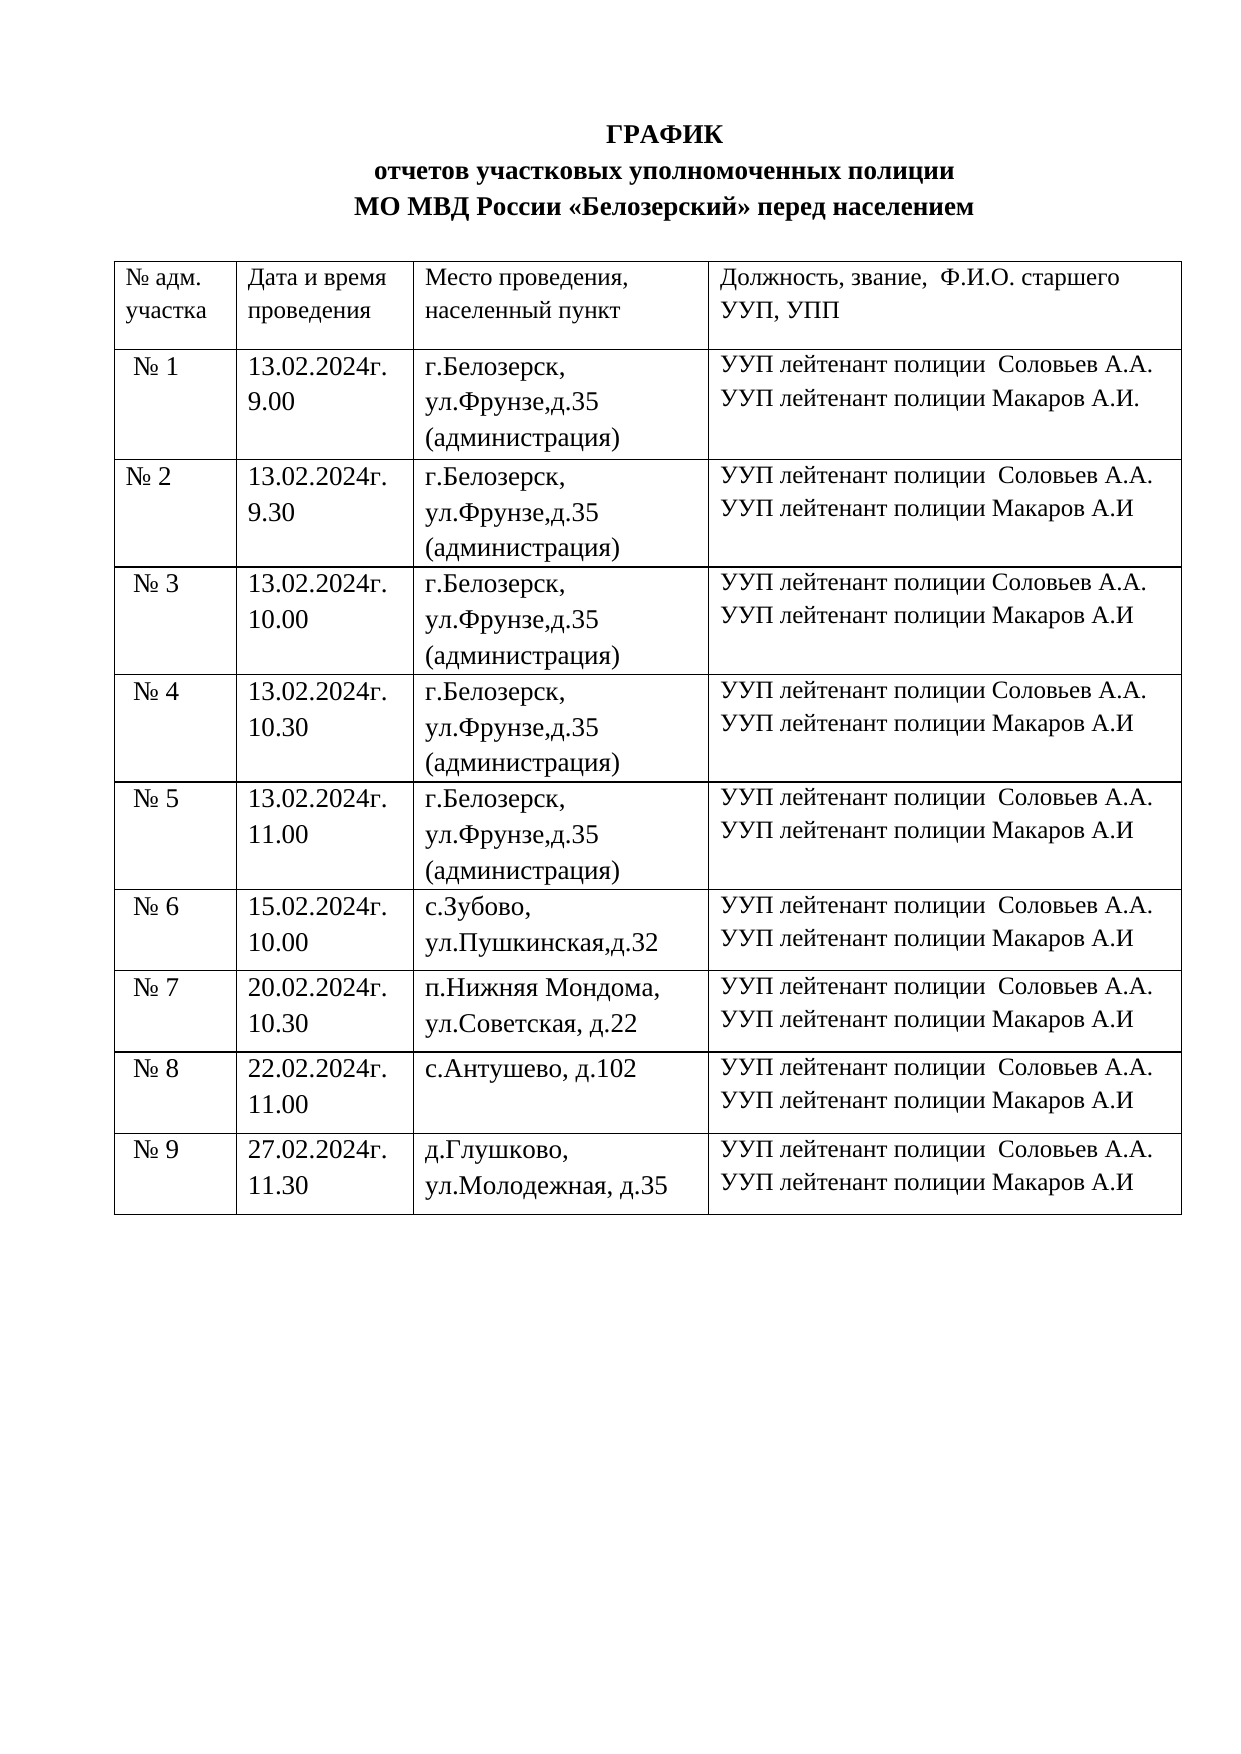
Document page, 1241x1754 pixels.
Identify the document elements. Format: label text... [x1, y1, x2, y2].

table_cell 13.02.2024г. 10.30 [237, 675, 413, 781]
table_cell УУП лейтенант полиции Соловьев А.А. УУП лейтенант полиции Макаров А.И [709, 568, 1181, 674]
table_header Место проведения, населенный пункт [414, 262, 708, 348]
table_cell с.Зубово, ул.Пушкинская,д.32 [414, 890, 708, 970]
table_cell № 7 [115, 971, 236, 1051]
table_cell 13.02.2024г. 9.00 [237, 350, 413, 459]
text ГРАФИК [177, 118, 1152, 149]
table_cell 13.02.2024г. 11.00 [237, 783, 413, 889]
table_cell № 5 [115, 783, 236, 889]
text отчетов участковых уполномоченных полиции [177, 154, 1152, 185]
table_cell УУП лейтенант полиции Соловьев А.А. УУП лейтенант полиции Макаров А.И [709, 675, 1181, 781]
table_cell г.Белозерск, ул.Фрунзе,д.35 (администрация) [414, 460, 708, 566]
table_cell № 9 [115, 1134, 236, 1214]
table_cell г.Белозерск, ул.Фрунзе,д.35 (администрация) [414, 783, 708, 889]
table_cell 20.02.2024г. 10.30 [237, 971, 413, 1051]
table_cell 13.02.2024г. 10.00 [237, 568, 413, 674]
table_cell УУП лейтенант полиции Соловьев А.А. УУП лейтенант полиции Макаров А.И [709, 1053, 1181, 1133]
table_cell УУП лейтенант полиции Соловьев А.А. УУП лейтенант полиции Макаров А.И. [709, 350, 1181, 459]
table_cell № 2 [115, 460, 236, 566]
table_cell г.Белозерск, ул.Фрунзе,д.35 (администрация) [414, 350, 708, 459]
table_cell УУП лейтенант полиции Соловьев А.А. УУП лейтенант полиции Макаров А.И [709, 783, 1181, 889]
table_cell г.Белозерск, ул.Фрунзе,д.35 (администрация) [414, 675, 708, 781]
table_cell УУП лейтенант полиции Соловьев А.А. УУП лейтенант полиции Макаров А.И [709, 1134, 1181, 1214]
table_header № адм. участка [115, 262, 236, 348]
table_header Должность, звание, Ф.И.О. старшего УУП, УПП [709, 262, 1181, 348]
table_cell № 6 [115, 890, 236, 970]
table_cell № 4 [115, 675, 236, 781]
text МО МВД России «Белозерский» перед населением [177, 189, 1152, 221]
table_cell 13.02.2024г. 9.30 [237, 460, 413, 566]
table_cell № 3 [115, 568, 236, 674]
table_cell 22.02.2024г. 11.00 [237, 1053, 413, 1133]
table_cell 15.02.2024г. 10.00 [237, 890, 413, 970]
table_cell № 8 [115, 1053, 236, 1133]
table_cell УУП лейтенант полиции Соловьев А.А. УУП лейтенант полиции Макаров А.И [709, 971, 1181, 1051]
table_cell № 1 [115, 350, 236, 459]
table_cell д.Глушково, ул.Молодежная, д.35 [414, 1134, 708, 1214]
table_cell г.Белозерск, ул.Фрунзе,д.35 (администрация) [414, 568, 708, 674]
table_cell УУП лейтенант полиции Соловьев А.А. УУП лейтенант полиции Макаров А.И [709, 890, 1181, 970]
table_header Дата и время проведения [237, 262, 413, 348]
table_cell с.Антушево, д.102 [414, 1053, 708, 1133]
table_cell п.Нижняя Мондома, ул.Советская, д.22 [414, 971, 708, 1051]
table_cell 27.02.2024г. 11.30 [237, 1134, 413, 1214]
table_cell УУП лейтенант полиции Соловьев А.А. УУП лейтенант полиции Макаров А.И [709, 460, 1181, 566]
